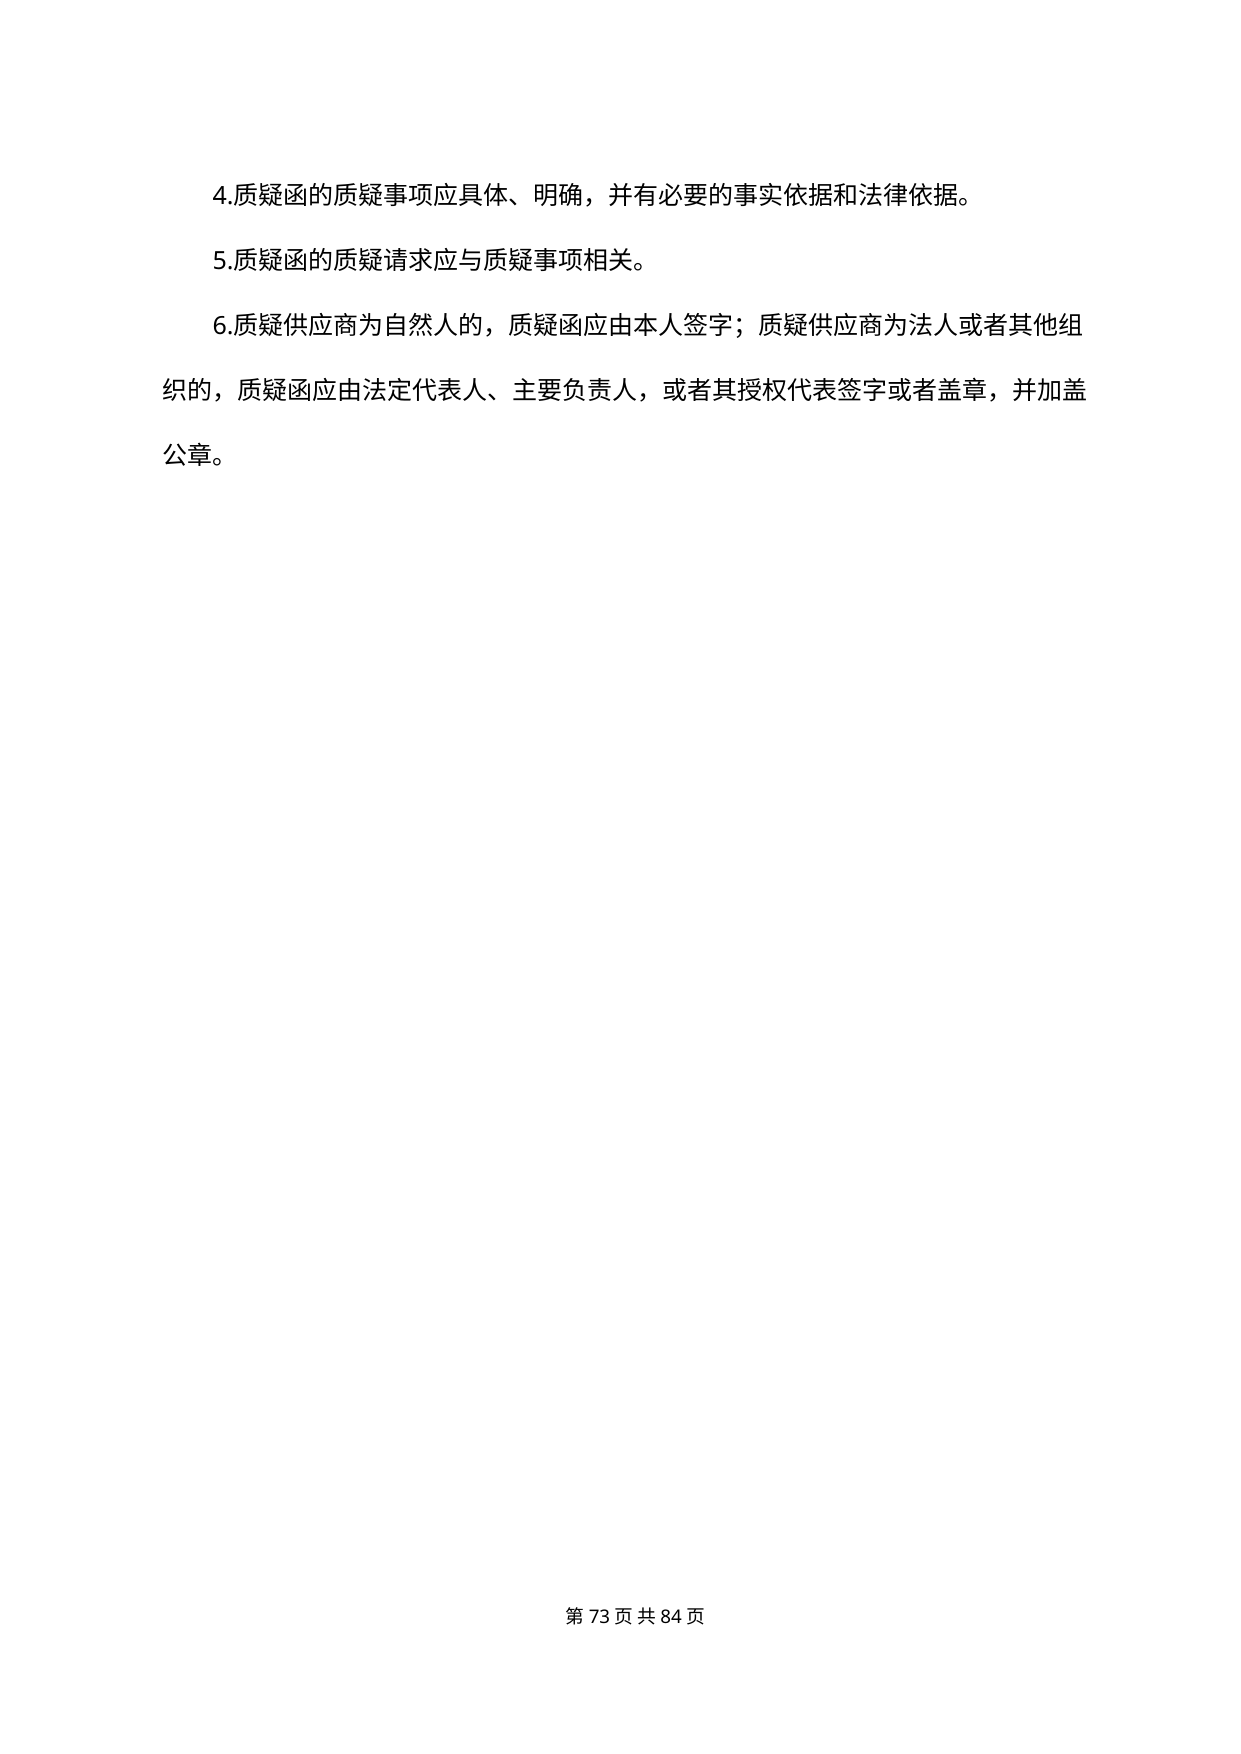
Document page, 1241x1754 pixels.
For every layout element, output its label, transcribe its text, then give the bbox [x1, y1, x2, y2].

text 5.质疑函的质疑请求应与质疑事项相关。 [162, 226, 1107, 291]
text 6.质疑供应商为自然人的，质疑函应由本人签字；质疑供应商为法人或者其他组织的，质疑函应由法定代表人、主要负责人，或者其授权代表签字或者盖章，并加盖公章。 [162, 291, 1107, 486]
text 4.质疑函的质疑事项应具体、明确，并有必要的事实依据和法律依据。 [162, 161, 1107, 226]
